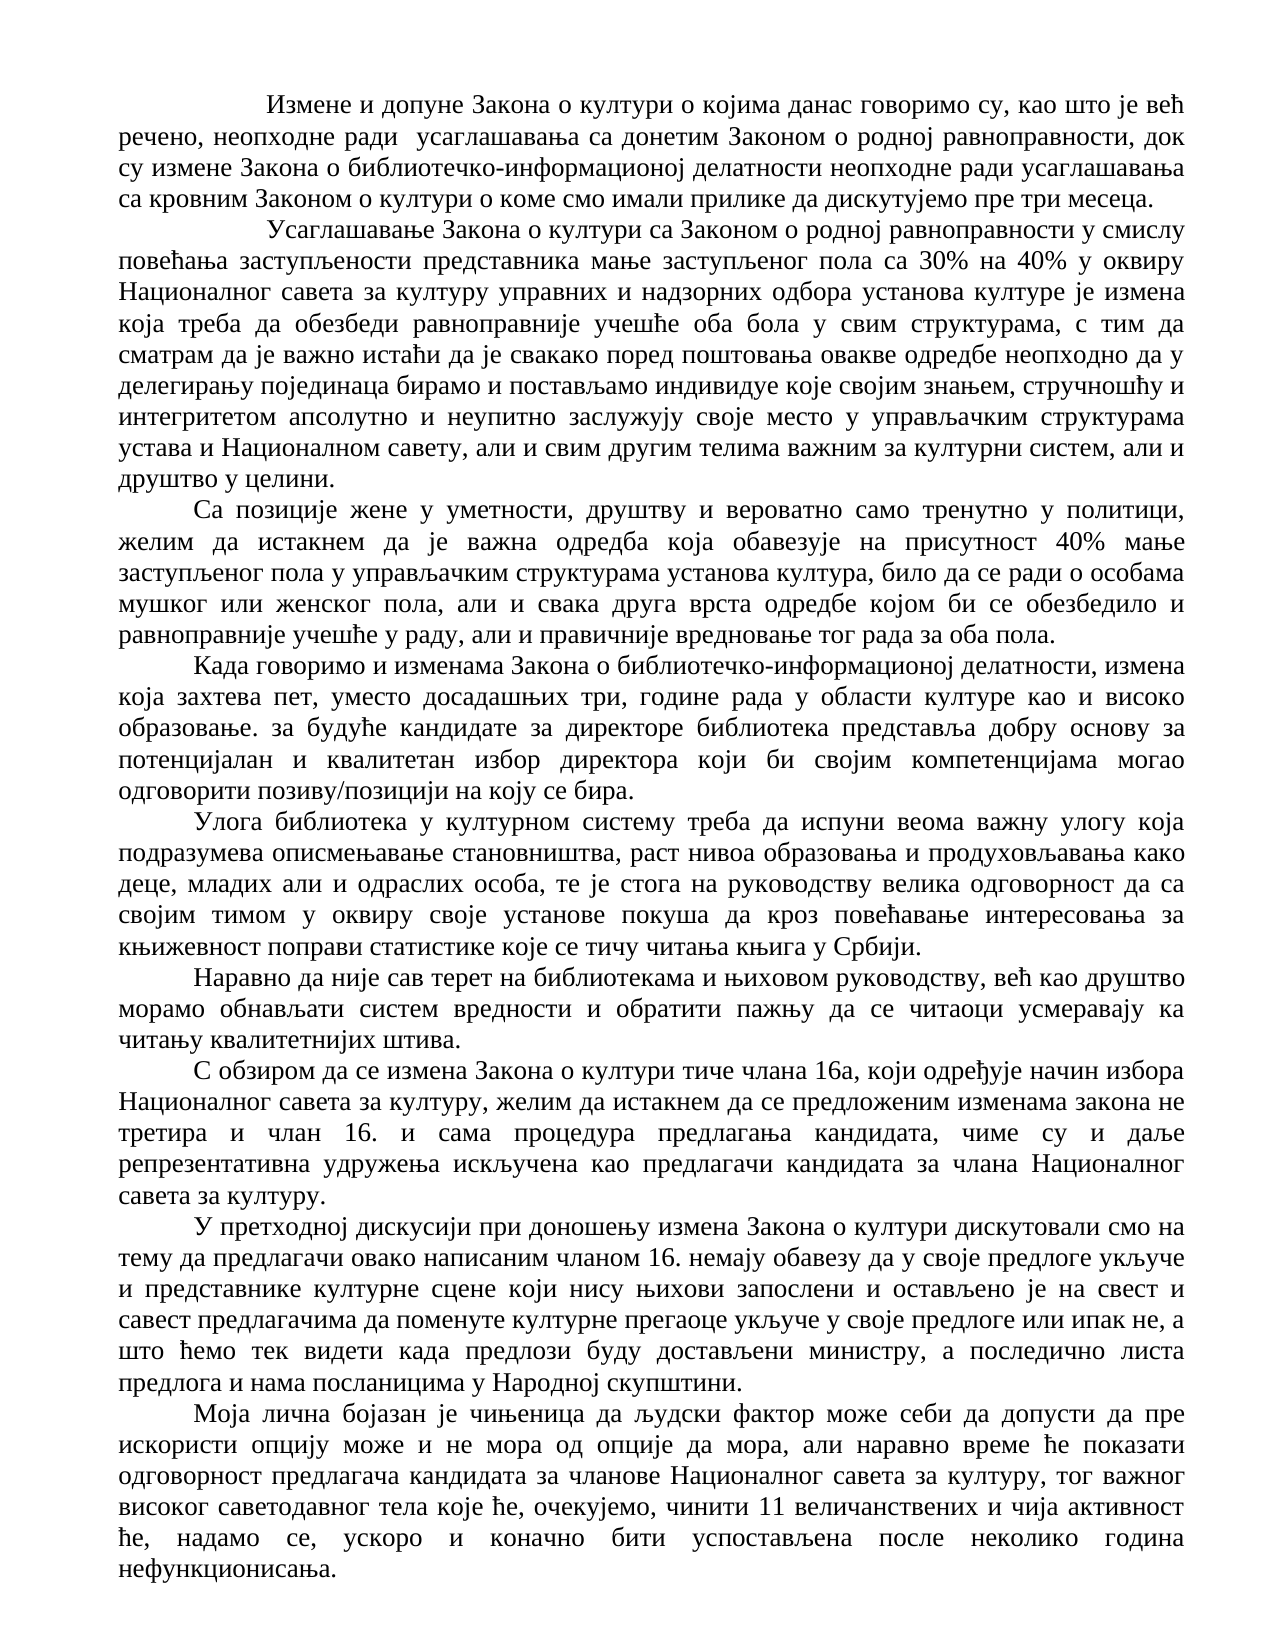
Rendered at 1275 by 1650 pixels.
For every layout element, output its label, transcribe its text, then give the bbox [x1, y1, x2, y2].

text Усаглашавање Закона о култури са Законом о родној равноправности у смислу повећања заступљености представника мање заступљеног пола са 30% на 40% у оквиру Националног савета за културу управних и надзорних одбора установа културе је измена која треба да обезбеди равноправније учешће оба бола у свим структурама, с тим да сматрам да је важно истаћи да је свакако поред поштовања овакве одредбе неопходно да у делегирању појединаца бирамо и постављамо индивидуе које својим знањем, стручношћу и интегритетом апсолутно и неупитно заслужују своје место у управљачким структурама устава и Националном савету, али и свим другим телима важним за културни систем, али и друштво у целини. [118, 213, 1186, 493]
text Када говоримо и изменама Закона о библиотечко-информационој делатности, измена која захтева пет, уместо досадашњих три, године рада у области културе као и високо образовање. за будуће кандидате за директоре библиотека представља добру основу за потенцијалан и квалитетан избор директора који би својим компетенцијама могао одговорити позиву/позицији на коју се бира. [118, 649, 1186, 805]
text Наравно да није сав терет на библиотекама и њиховом руководству, већ као друштво морамо обнављати систем вредности и обратити пажњу да се читаоци усмеравају ка читању квалитетнијих штива. [118, 961, 1186, 1054]
text Улога библиотека у културном систему треба да испуни веома важну улогу која подразумева описмењавање становништва, раст нивоа образовања и продуховљавања како деце, младих али и одраслих особа, те је стога на руководству велика одговорност да са својим тимом у оквиру своје установе покуша да кроз повећавање интересовања за књижевност поправи статистике које се тичу читања књига у Србији. [118, 805, 1186, 961]
text С обзиром да се измена Закона о култури тиче члана 16а, који одређује начин избора Националног савета за културу, желим да истакнем да се предложеним изменама закона не третира и члан 16. и сама процедура предлагања кандидата, чиме су и даље репрезентативна удружења искључена као предлагачи кандидата за члана Националног савета за културу. [118, 1054, 1186, 1210]
text У претходној дискусији при доношењу измена Закона о култури дискутовали смо на тему да предлагачи овако написаним чланом 16. немају обавезу да у своје предлоге укључе и представнике културне сцене који нису њихови запослени и остављено је на свест и савест предлагачима да поменуте културне прегаоце укључе у своје предлоге или ипак не, а што ћемо тек видети када предлози буду достављени министру, а последично листа предлога и нама посланицима у Народној скупштини. [118, 1210, 1186, 1397]
text Са позиције жене у уметности, друштву и вероватно само тренутно у политици, желим да истакнем да је важна одредба која обавезује на присутност 40% мање заступљеног пола у управљачким структурама установа култура, било да се ради о особама мушког или женског пола, али и свака друга врста одредбе којом би се обезбедило и равноправније учешће у раду, али и правичније вредновање тог рада за оба пола. [118, 493, 1186, 649]
text Моја лична бојазан је чињеница да људски фактор може себи да допусти да пре искористи опцију може и не мора од опције да мора, али наравно време ће показати одговорност предлагача кандидата за чланове Националног савета за културу, тог важног високог саветодавног тела које ће, очекујемо, чинити 11 величанствених и чија активност ће, надамо се, ускоро и коначно бити успостављена после неколико година нефункционисања. [118, 1397, 1186, 1584]
text Измене и допуне Закона о култури о којима данас говоримо су, као што је већ речено, неопходне ради усаглашавања са донетим Законом о родној равноправности, док су измене Закона о библиотечко-информационој делатности неопходне ради усаглашавања са кровним Законом о култури о коме смо имали прилике да дискутујемо пре три месеца. [118, 89, 1186, 213]
